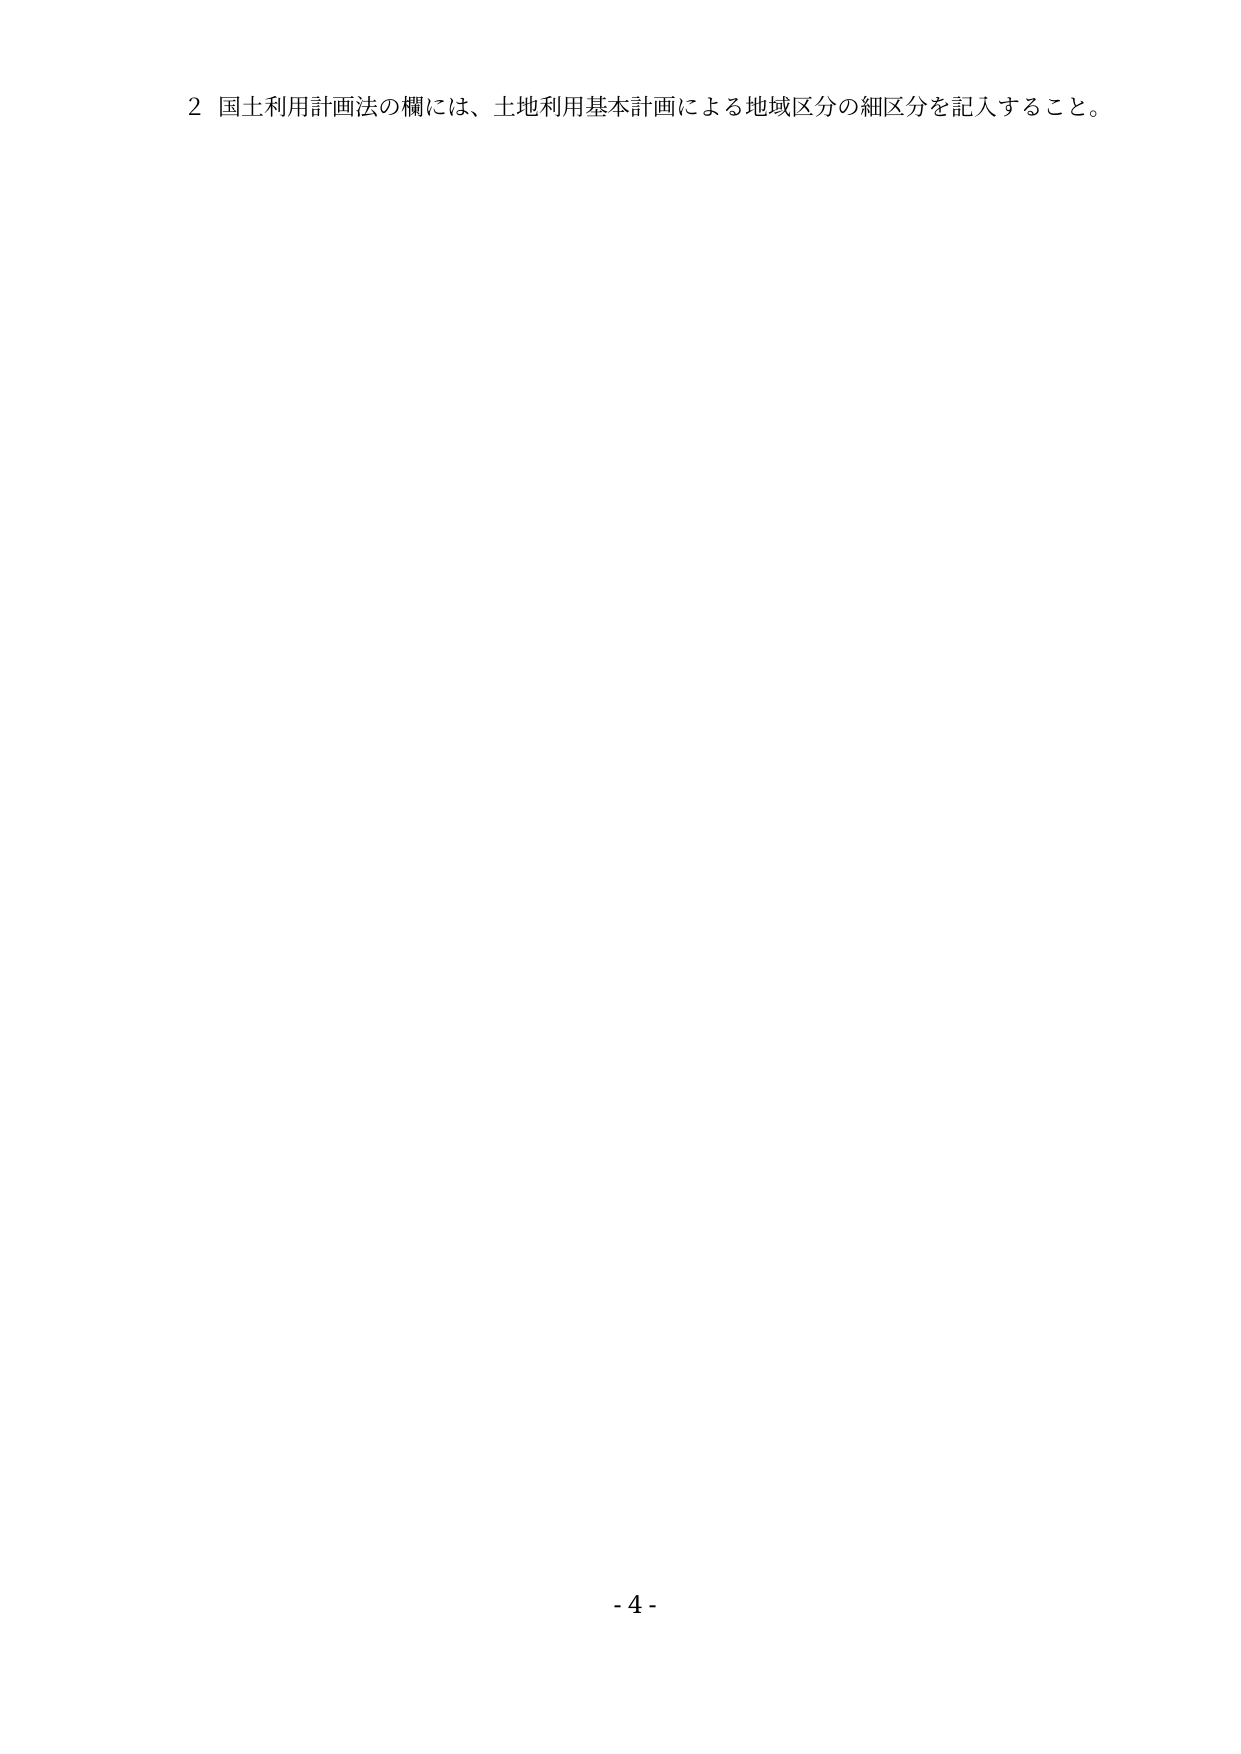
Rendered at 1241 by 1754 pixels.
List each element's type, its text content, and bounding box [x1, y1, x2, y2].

text ２ 国土利用計画法の欄には、土地利用基本計画による地域区分の細区分を記入すること。 [148, 89, 1122, 122]
